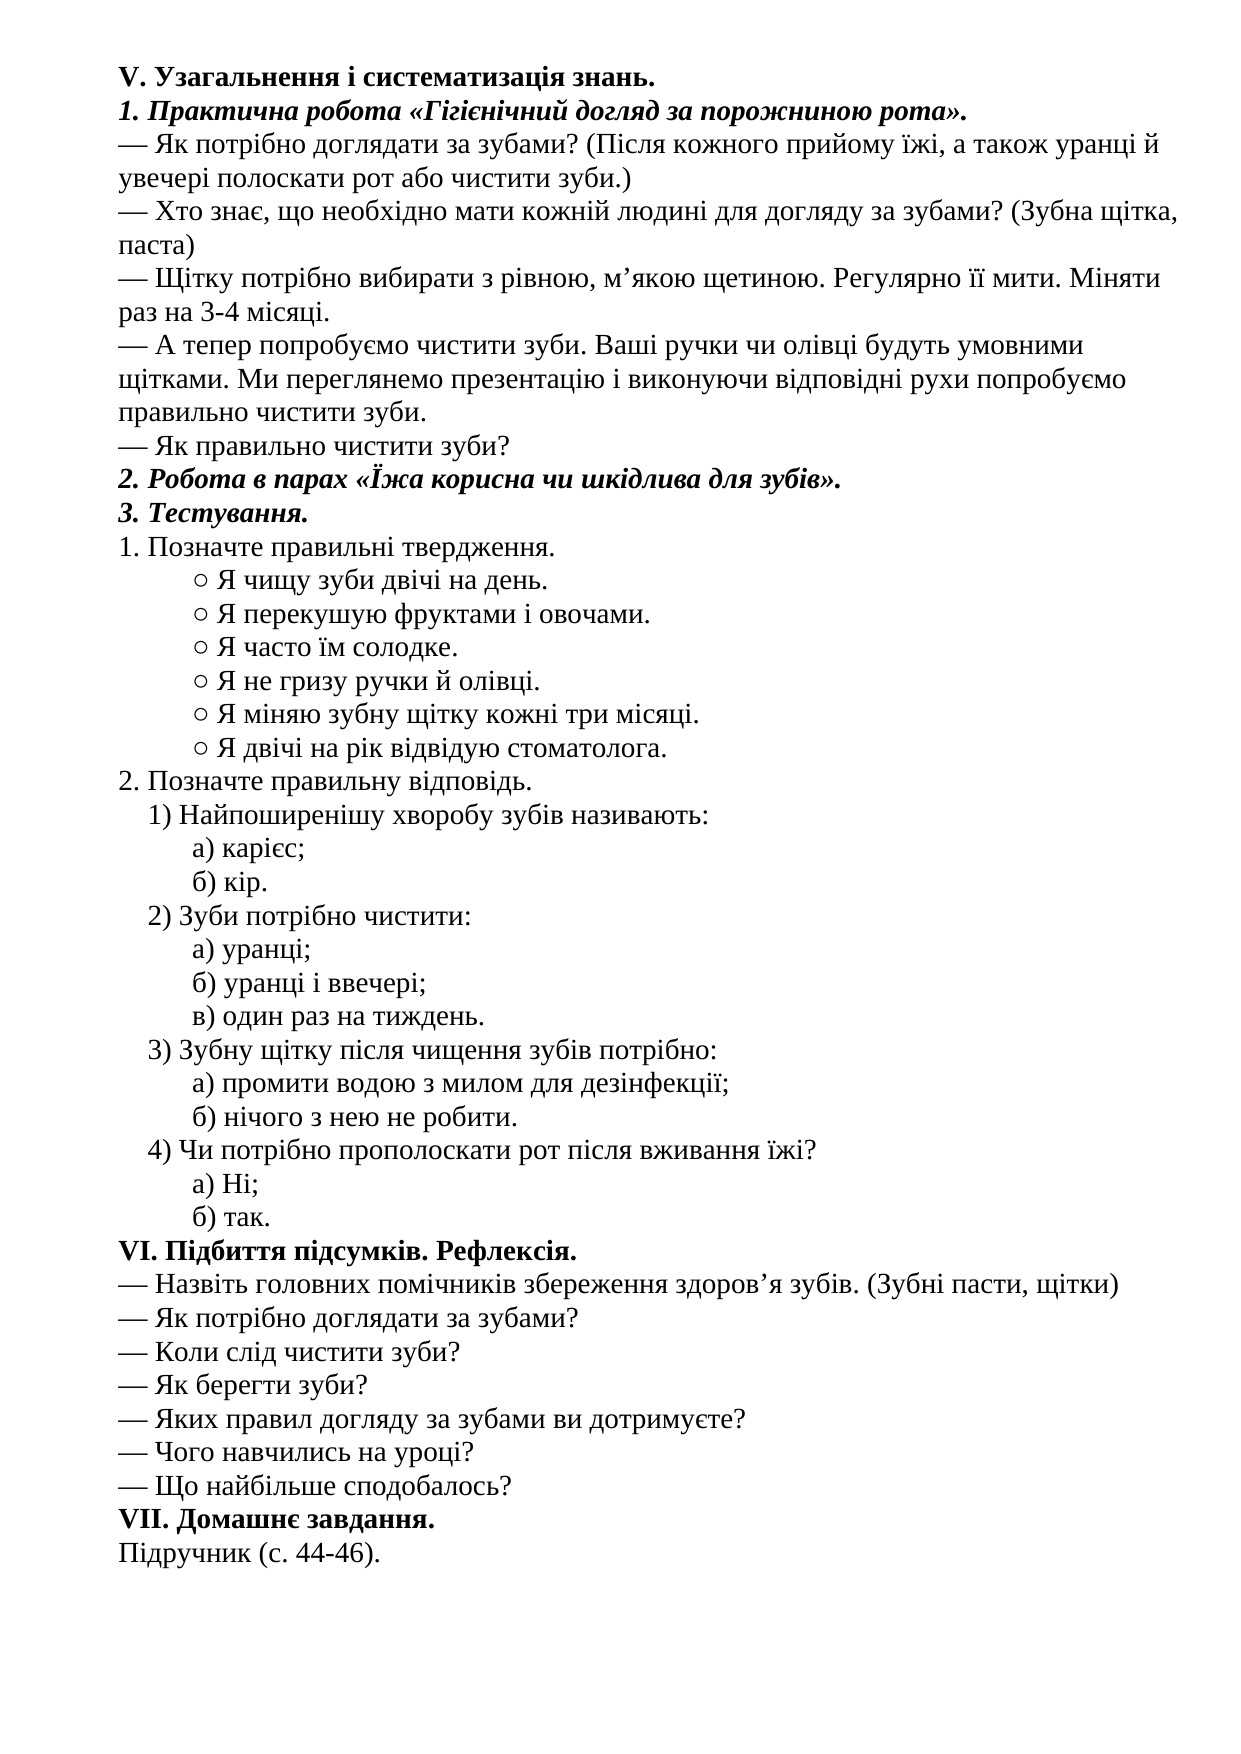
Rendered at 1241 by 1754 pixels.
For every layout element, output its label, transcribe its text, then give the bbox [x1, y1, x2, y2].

text VІ. Підбиття підсумків. Рефлексія. [118, 1233, 1181, 1267]
text 2) Зуби потрібно чистити: [118, 898, 1181, 931]
text VІІ. Домашнє завдання. [118, 1501, 1181, 1535]
text Підручник (с. 44-46). [118, 1535, 1181, 1568]
text — Чого навчились на уроці? [118, 1434, 1181, 1468]
text — Як потрібно доглядати за зубами? [118, 1300, 1181, 1334]
text — Коли слід чистити зуби? [118, 1334, 1181, 1367]
text 1) Найпоширенішу хворобу зубів називають: [118, 797, 1181, 831]
text ○ Я перекушую фруктами і овочами. [192, 596, 1181, 629]
text — Назвіть головних помічників збереження здоров’я зубів. (Зубні пасти, щітки) [118, 1267, 1181, 1300]
text V. Узагальнення і систематизація знань. [118, 59, 1181, 93]
text б) нічого з нею не робити. [192, 1099, 1181, 1132]
text — Як правильно чистити зуби? [118, 428, 1181, 462]
text б) кір. [192, 864, 1181, 898]
text ○ Я часто їм солодке. [192, 629, 1181, 663]
text 1. Практична робота «Гігієнічний догляд за порожниною рота». [118, 93, 1181, 126]
text ○ Я міняю зубну щітку кожні три місяці. [192, 696, 1181, 730]
text 3) Зубну щітку після чищення зубів потрібно: [118, 1032, 1181, 1065]
text а) Ні; [192, 1166, 1181, 1199]
text 2. Позначте правильну відповідь. [118, 763, 1181, 797]
text — Як потрібно доглядати за зубами? (Після кожного прийому їжі, а також уранці й увечері полоскати рот або чистити зуби.) [118, 126, 1181, 193]
text а) промити водою з милом для дезінфекції; [192, 1065, 1181, 1099]
text б) уранці і ввечері; [192, 965, 1181, 998]
text — Що найбільше сподобалось? [118, 1468, 1181, 1501]
text — Хто знає, що необхідно мати кожній людині для догляду за зубами? (Зубна щітка, паста) [118, 193, 1181, 260]
text 3. Тестування. [118, 495, 1181, 529]
text 1. Позначте правильні твердження. [118, 529, 1181, 562]
text 2. Робота в парах «Їжа корисна чи шкідлива для зубів». [118, 462, 1181, 495]
text а) карієс; [192, 831, 1181, 864]
text б) так. [192, 1199, 1181, 1233]
text — А тепер попробуємо чистити зуби. Ваші ручки чи олівці будуть умовними щітками. Ми переглянемо презентацію і виконуючи відповідні рухи попробуємо правильно чистити зуби. [118, 327, 1181, 428]
text ○ Я двічі на рік відвідую стоматолога. [192, 730, 1181, 763]
text — Як берегти зуби? [118, 1367, 1181, 1401]
text ○ Я не гризу ручки й олівці. [192, 663, 1181, 696]
text в) один раз на тиждень. [192, 998, 1181, 1032]
text а) уранці; [192, 931, 1181, 965]
text 4) Чи потрібно прополоскати рот після вживання їжі? [118, 1132, 1181, 1166]
text — Щітку потрібно вибирати з рівною, м’якою щетиною. Регулярно її мити. Міняти раз на 3-4 місяці. [118, 260, 1181, 327]
text — Яких правил догляду за зубами ви дотримуєте? [118, 1401, 1181, 1434]
text ○ Я чищу зуби двічі на день. [192, 562, 1181, 596]
